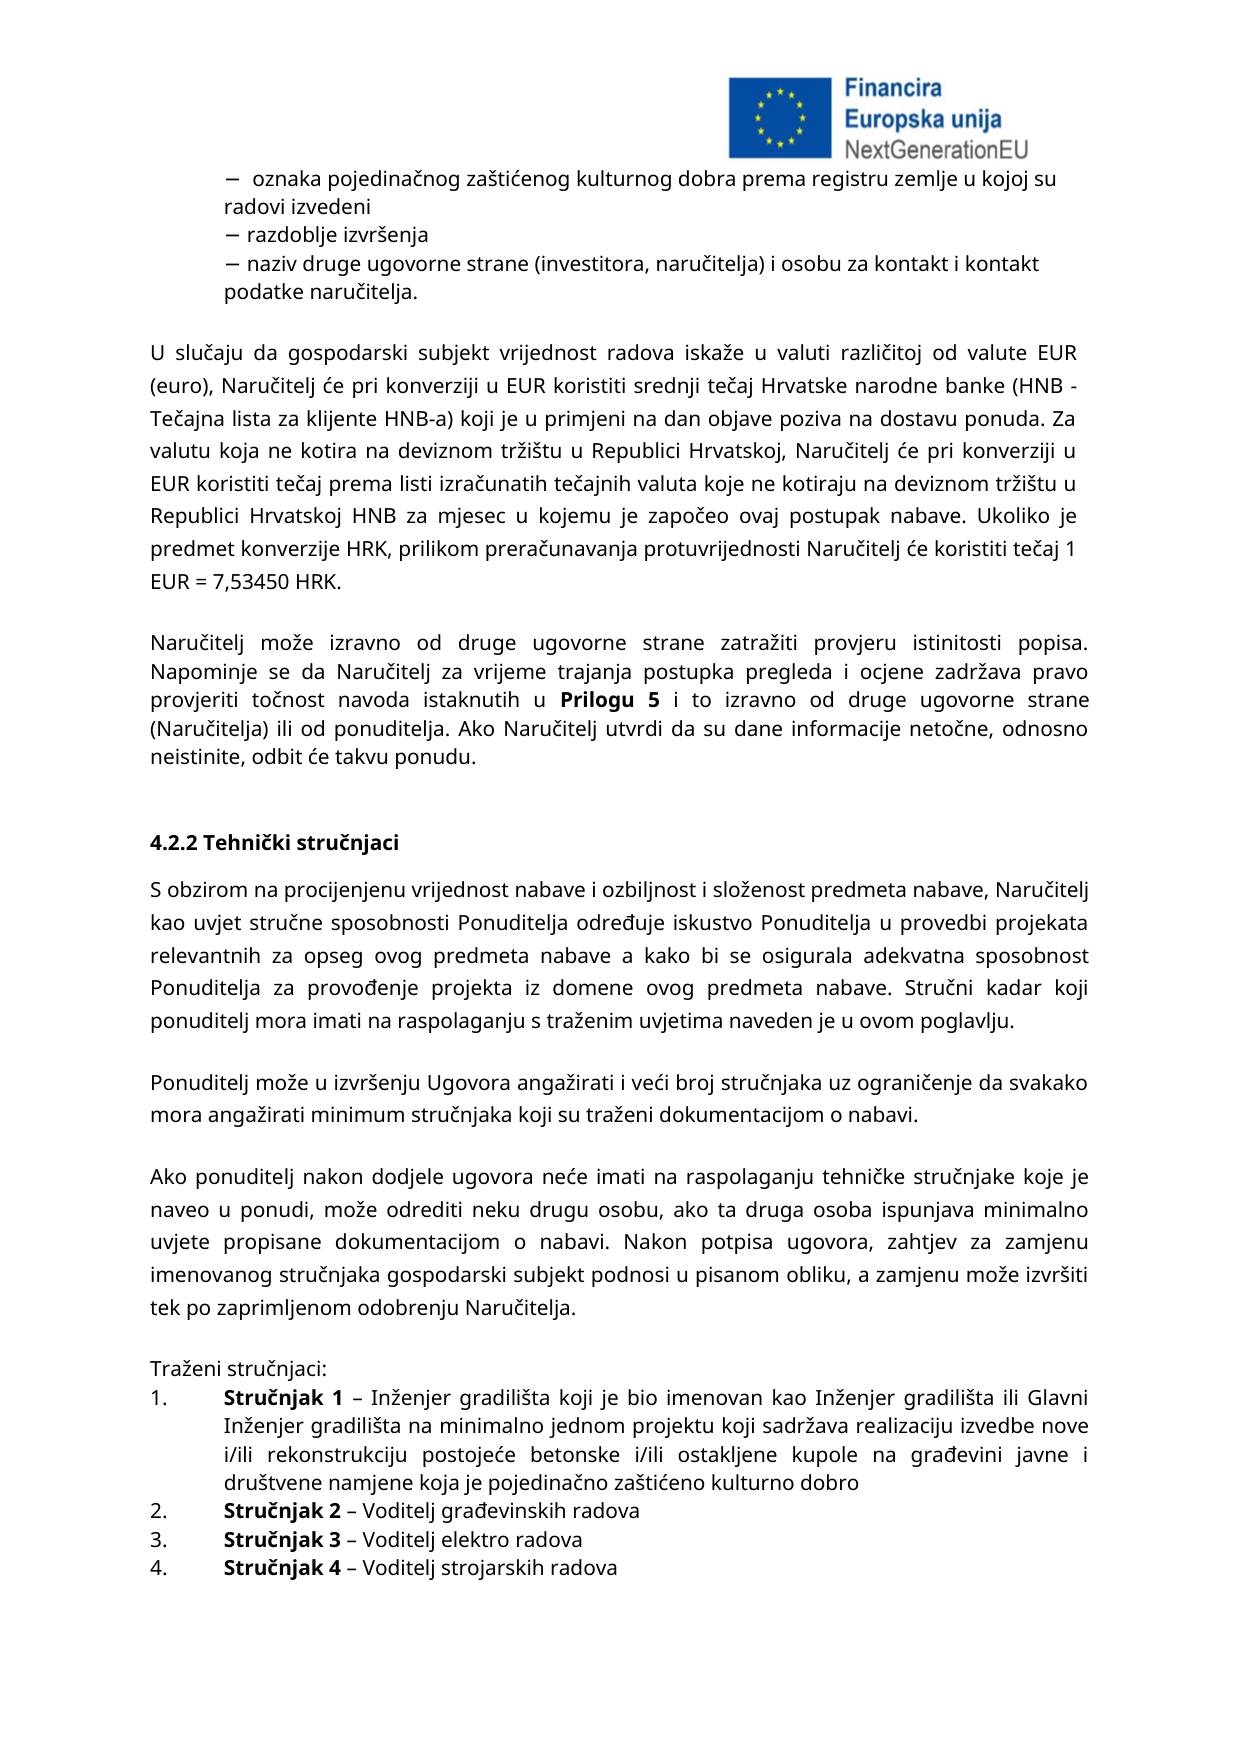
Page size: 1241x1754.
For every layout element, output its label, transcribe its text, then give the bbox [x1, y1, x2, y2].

text − oznaka pojedinačnog zaštićenog kulturnog dobra prema registru zemlje u kojoj su radovi izvedeni − razdoblje izvršenja − naziv druge ugovorne strane (investitora, naručitelja) i osobu za kontakt i kontakt podatke naručitelja. [224, 164, 1090, 306]
text 3. Stručnjak 3 – Voditelj elektro radova [150, 1525, 1090, 1553]
text 2. Stručnjak 2 – Voditelj građevinskih radova [150, 1497, 1090, 1525]
text 4.2.2 Tehnički stručnjaci [150, 828, 1090, 857]
text S obzirom na procijenjenu vrijednost nabave i ozbiljnost i složenost predmeta nabave, Naručitelj kao uvjet stručne sposobnosti Ponuditelja određuje iskustvo Ponuditelja u provedbi projekata relevantnih za opseg ovog predmeta nabave a kako bi se osigurala adekvatna sposobnost Ponuditelja za provođenje projekta iz domene ovog predmeta nabave. Stručni kadar koji ponuditelj mora imati na raspolaganju s traženim uvjetima naveden je u ovom poglavlju. [150, 876, 1090, 1034]
picture [725, 73, 1047, 164]
text U slučaju da gospodarski subjekt vrijednost radova iskaže u valuti različitoj od valute EUR (euro), Naručitelj će pri konverziji u EUR koristiti srednji tečaj Hrvatske narodne banke (HNB - Tečajna lista za klijente HNB-a) koji je u primjeni na dan objave poziva na dostavu ponuda. Za valutu koja ne kotira na deviznom tržištu u Republici Hrvatskoj, Naručitelj će pri konverziji u EUR koristiti tečaj prema listi izračunatih tečajnih valuta koje ne kotiraju na deviznom tržištu u Republici Hrvatskoj HNB za mjesec u kojemu je započeo ovaj postupak nabave. Ukoliko je predmet konverzije HRK, prilikom preračunavanja protuvrijednosti Naručitelj će koristiti tečaj 1 EUR = 7,53450 HRK. [150, 338, 1078, 595]
text Traženi stručnjaci: [150, 1354, 1090, 1383]
text Ako ponuditelj nakon dodjele ugovora neće imati na raspolaganju tehničke stručnjake koje je naveo u ponudi, može odrediti neku drugu osobu, ako ta druga osoba ispunjava minimalno uvjete propisane dokumentacijom o nabavi. Nakon potpisa ugovora, zahtjev za zamjenu imenovanog stručnjaka gospodarski subjekt podnosi u pisanom obliku, a zamjenu može izvršiti tek po zaprimljenom odobrenju Naručitelja. [150, 1162, 1090, 1321]
text 4. Stručnjak 4 – Voditelj strojarskih radova [150, 1553, 1090, 1582]
text Naručitelj može izravno od druge ugovorne strane zatražiti provjeru istinitosti popisa. Napominje se da Naručitelj za vrijeme trajanja postupka pregleda i ocjene zadržava pravo provjeriti točnost navoda istaknutih u Prilogu 5 i to izravno od druge ugovorne strane (Naručitelja) ili od ponuditelja. Ako Naručitelj utvrdi da su dane informacije netočne, odnosno neistinite, odbit će takvu ponudu. [150, 628, 1090, 771]
text Ponuditelj može u izvršenju Ugovora angažirati i veći broj stručnjaka uz ograničenje da svakako mora angažirati minimum stručnjaka koji su traženi dokumentacijom o nabavi. [150, 1068, 1090, 1129]
text 1. Stručnjak 1 – Inženjer gradilišta koji je bio imenovan kao Inženjer gradilišta ili Glavni Inženjer gradilišta na minimalno jednom projektu koji sadržava realizaciju izvedbe nove i/ili rekonstrukciju postojeće betonske i/ili ostakljene kupole na građevini javne i društvene namjene koja je pojedinačno zaštićeno kulturno dobro [150, 1383, 1090, 1497]
